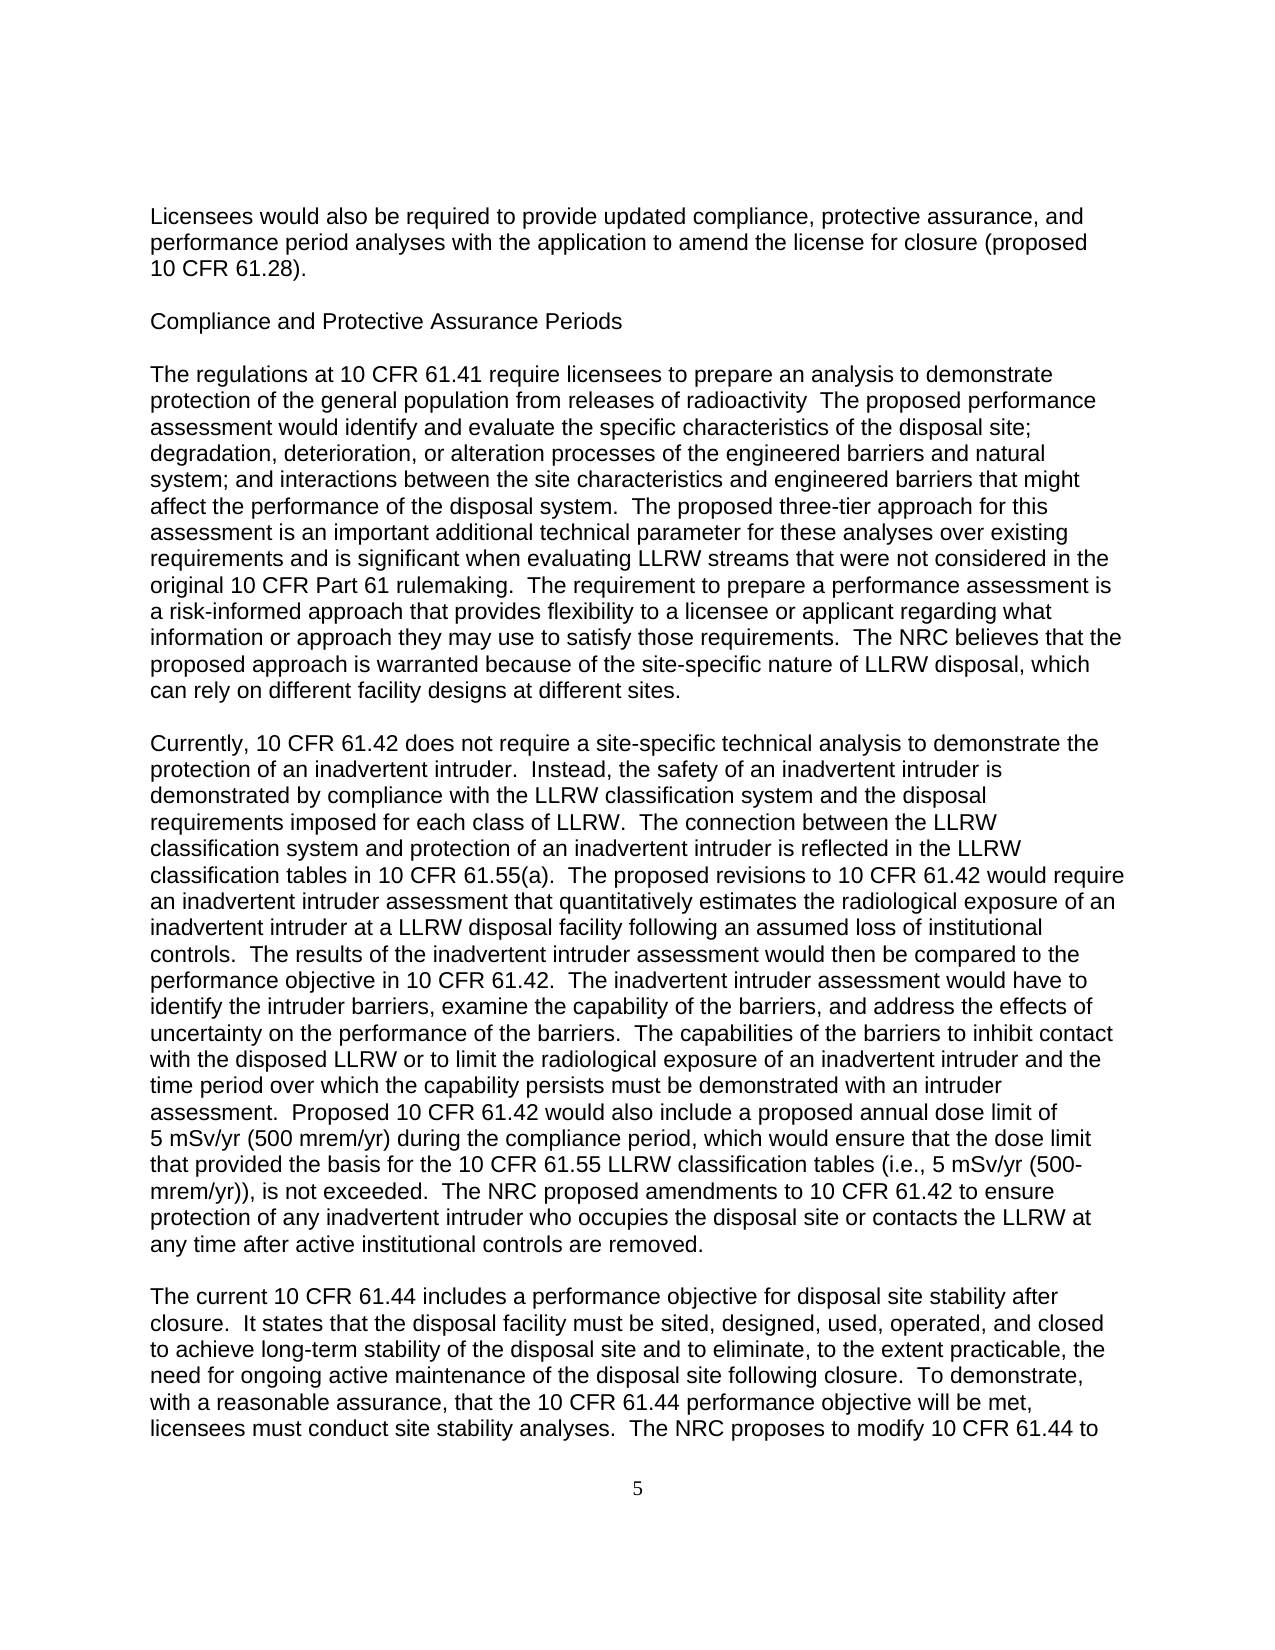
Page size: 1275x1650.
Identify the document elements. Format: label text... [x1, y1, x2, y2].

text The regulations at 10 CFR 61.41 require licensees to prepare an analysis to demonstrate protection of the general population from releases of radioactivity The proposed performance assessment would identify and evaluate the specific characteristics of the disposal site; degradation, deterioration, or alteration processes of the engineered barriers and natural system; and interactions between the site characteristics and engineered barriers that might affect the performance of the disposal system. The proposed three-tier approach for this assessment is an important additional technical parameter for these analyses over existing requirements and is significant when evaluating LLRW streams that were not considered in the original 10 CFR Part 61 rulemaking. The requirement to prepare a performance assessment is a risk-informed approach that provides flexibility to a licensee or applicant regarding what information or approach they may use to satisfy those requirements. The NRC believes that the proposed approach is warranted because of the site-specific nature of LLRW disposal, which can rely on different facility designs at different sites. [150, 361, 1125, 703]
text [150, 1283, 1125, 1441]
text Licensees would also be required to provide updated compliance, protective assurance, and performance period analyses with the application to amend the license for closure (proposed 10 CFR 61.28). [150, 203, 1125, 282]
text Compliance and Protective Assurance Periods [150, 308, 1125, 334]
text Currently, 10 CFR 61.42 does not require a site-specific technical analysis to demonstrate the protection of an inadvertent intruder. Instead, the safety of an inadvertent intruder is demonstrated by compliance with the LLRW classification system and the disposal requirements imposed for each class of LLRW. The connection between the LLRW classification system and protection of an inadvertent intruder is reflected in the LLRW classification tables in 10 CFR 61.55(a). The proposed revisions to 10 CFR 61.42 would require an inadvertent intruder assessment that quantitatively estimates the radiological exposure of an inadvertent intruder at a LLRW disposal facility following an assumed loss of institutional controls. The results of the inadvertent intruder assessment would then be compared to the performance objective in 10 CFR 61.42. The inadvertent intruder assessment would have to identify the intruder barriers, examine the capability of the barriers, and address the effects of uncertainty on the performance of the barriers. The capabilities of the barriers to inhibit contact with the disposed LLRW or to limit the radiological exposure of an inadvertent intruder and the time period over which the capability persists must be demonstrated with an intruder assessment. Proposed 10 CFR 61.42 would also include a proposed annual dose limit of 5 mSv/yr (500 mrem/yr) during the compliance period, which would ensure that the dose limit that provided the basis for the 10 CFR 61.55 LLRW classification tables (i.e., 5 mSv/yr (500-mrem/yr)), is not exceeded. The NRC proposed amendments to 10 CFR 61.42 to ensure protection of any inadvertent intruder who occupies the disposal site or contacts the LLRW at any time after active institutional controls are removed. [150, 730, 1125, 1257]
